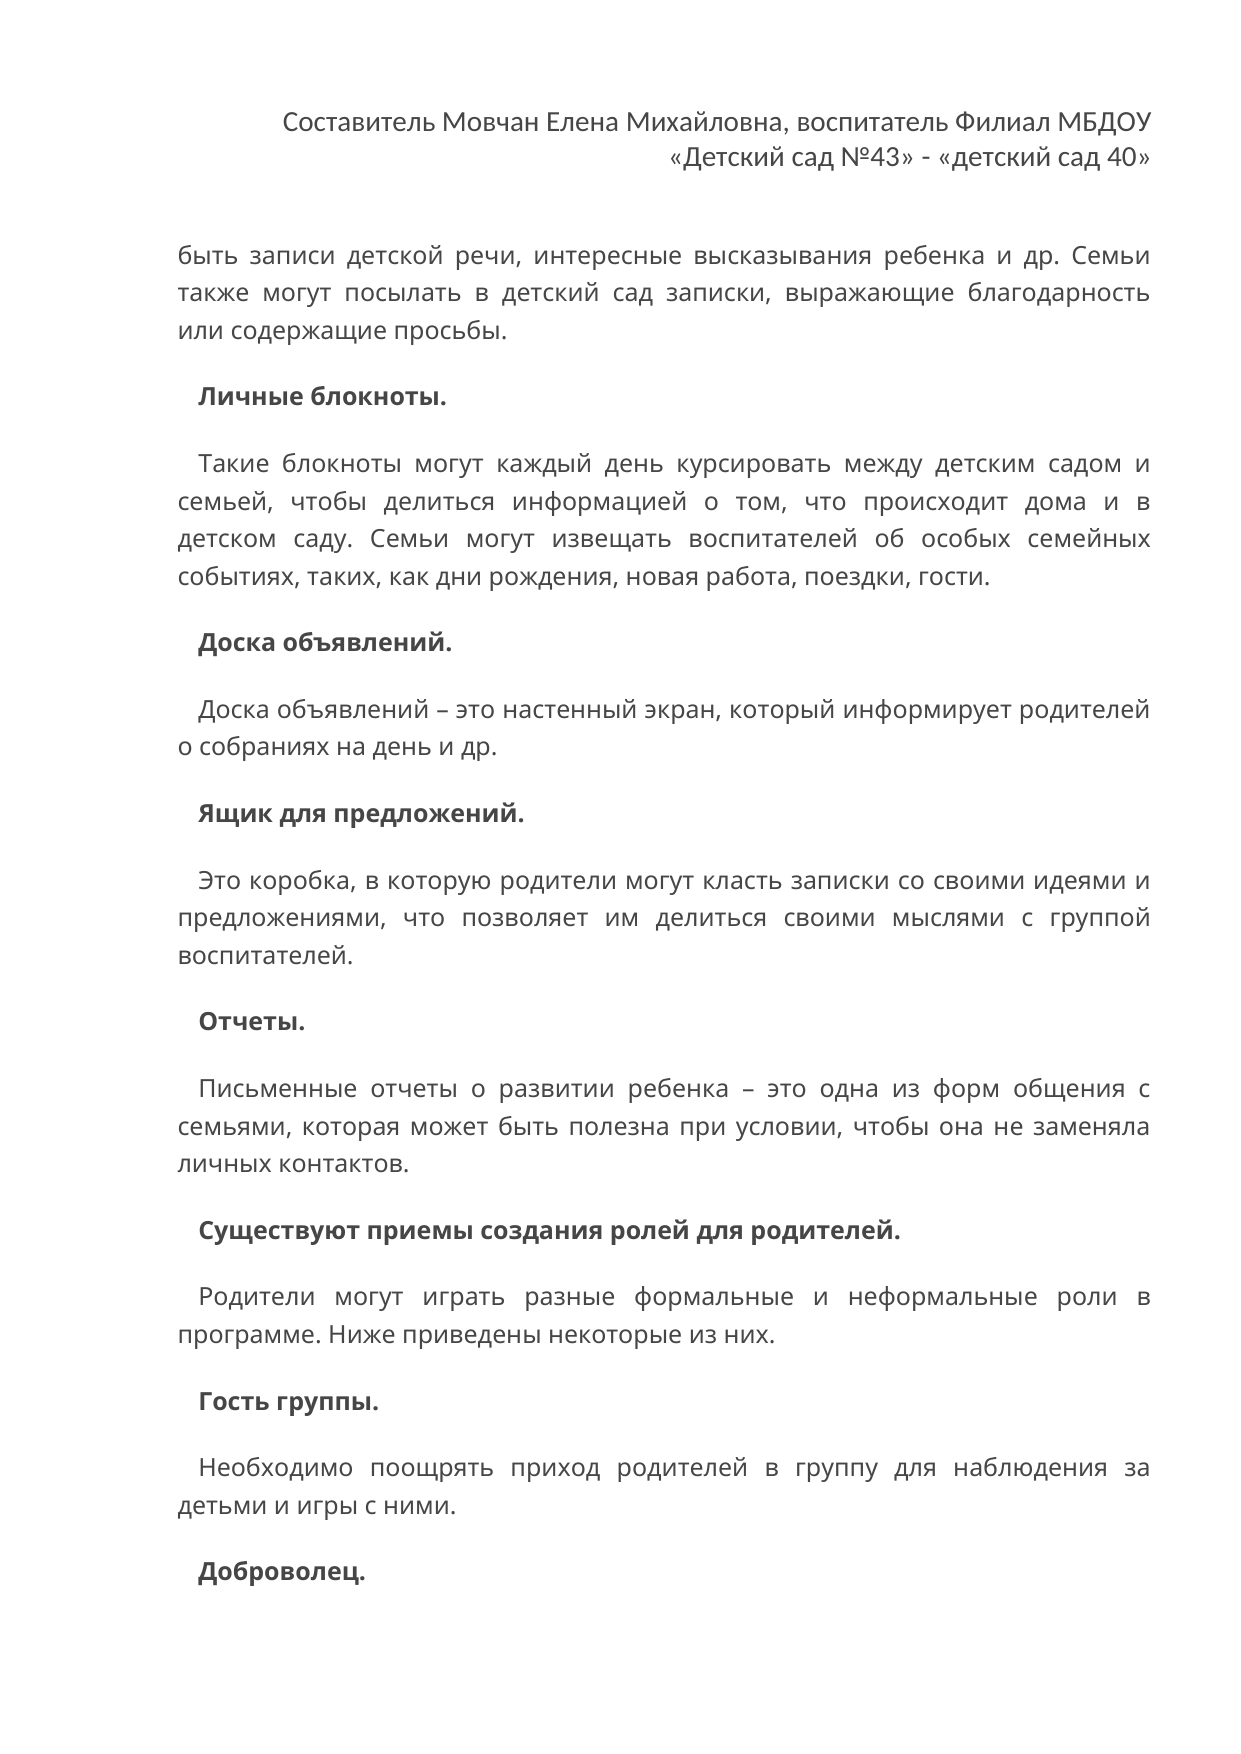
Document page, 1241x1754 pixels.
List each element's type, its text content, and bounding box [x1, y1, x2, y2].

text Гость группы. [177, 1380, 1152, 1417]
text Это коробка, в которую родители могут класть записки со своими идеями и предложениями, что позволяет им делиться своими мыслями с группой воспитателей. [177, 859, 1152, 971]
text Ящик для предложений. [177, 792, 1152, 830]
text Родители могут играть разные формальные и неформальные роли в программе. Ниже приведены некоторые из них. [177, 1276, 1152, 1351]
text Отчеты. [177, 1001, 1152, 1038]
text Доска объявлений – это настенный экран, который информирует родителей о собраниях на день и др. [177, 688, 1152, 763]
text Необходимо поощрять приход родителей в группу для наблюдения за детьми и игры с ними. [177, 1446, 1152, 1521]
text Письменные отчеты о развитии ребенка – это одна из форм общения с семьями, которая может быть полезна при условии, чтобы она не заменяла личных контактов. [177, 1067, 1152, 1180]
text Такие блокноты могут каждый день курсировать между детским садом и семьей, чтобы делиться информацией о том, что происходит дома и в детском саду. Семьи могут извещать воспитателей об особых семейных событиях, таких, как дни рождения, новая работа, поездки, гости. [177, 442, 1152, 592]
text Личные блокноты. [177, 376, 1152, 413]
text Доска объявлений. [177, 621, 1152, 659]
text Существуют приемы создания ролей для родителей. [177, 1209, 1152, 1246]
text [177, 234, 1152, 346]
text Доброволец. [177, 1551, 1152, 1588]
